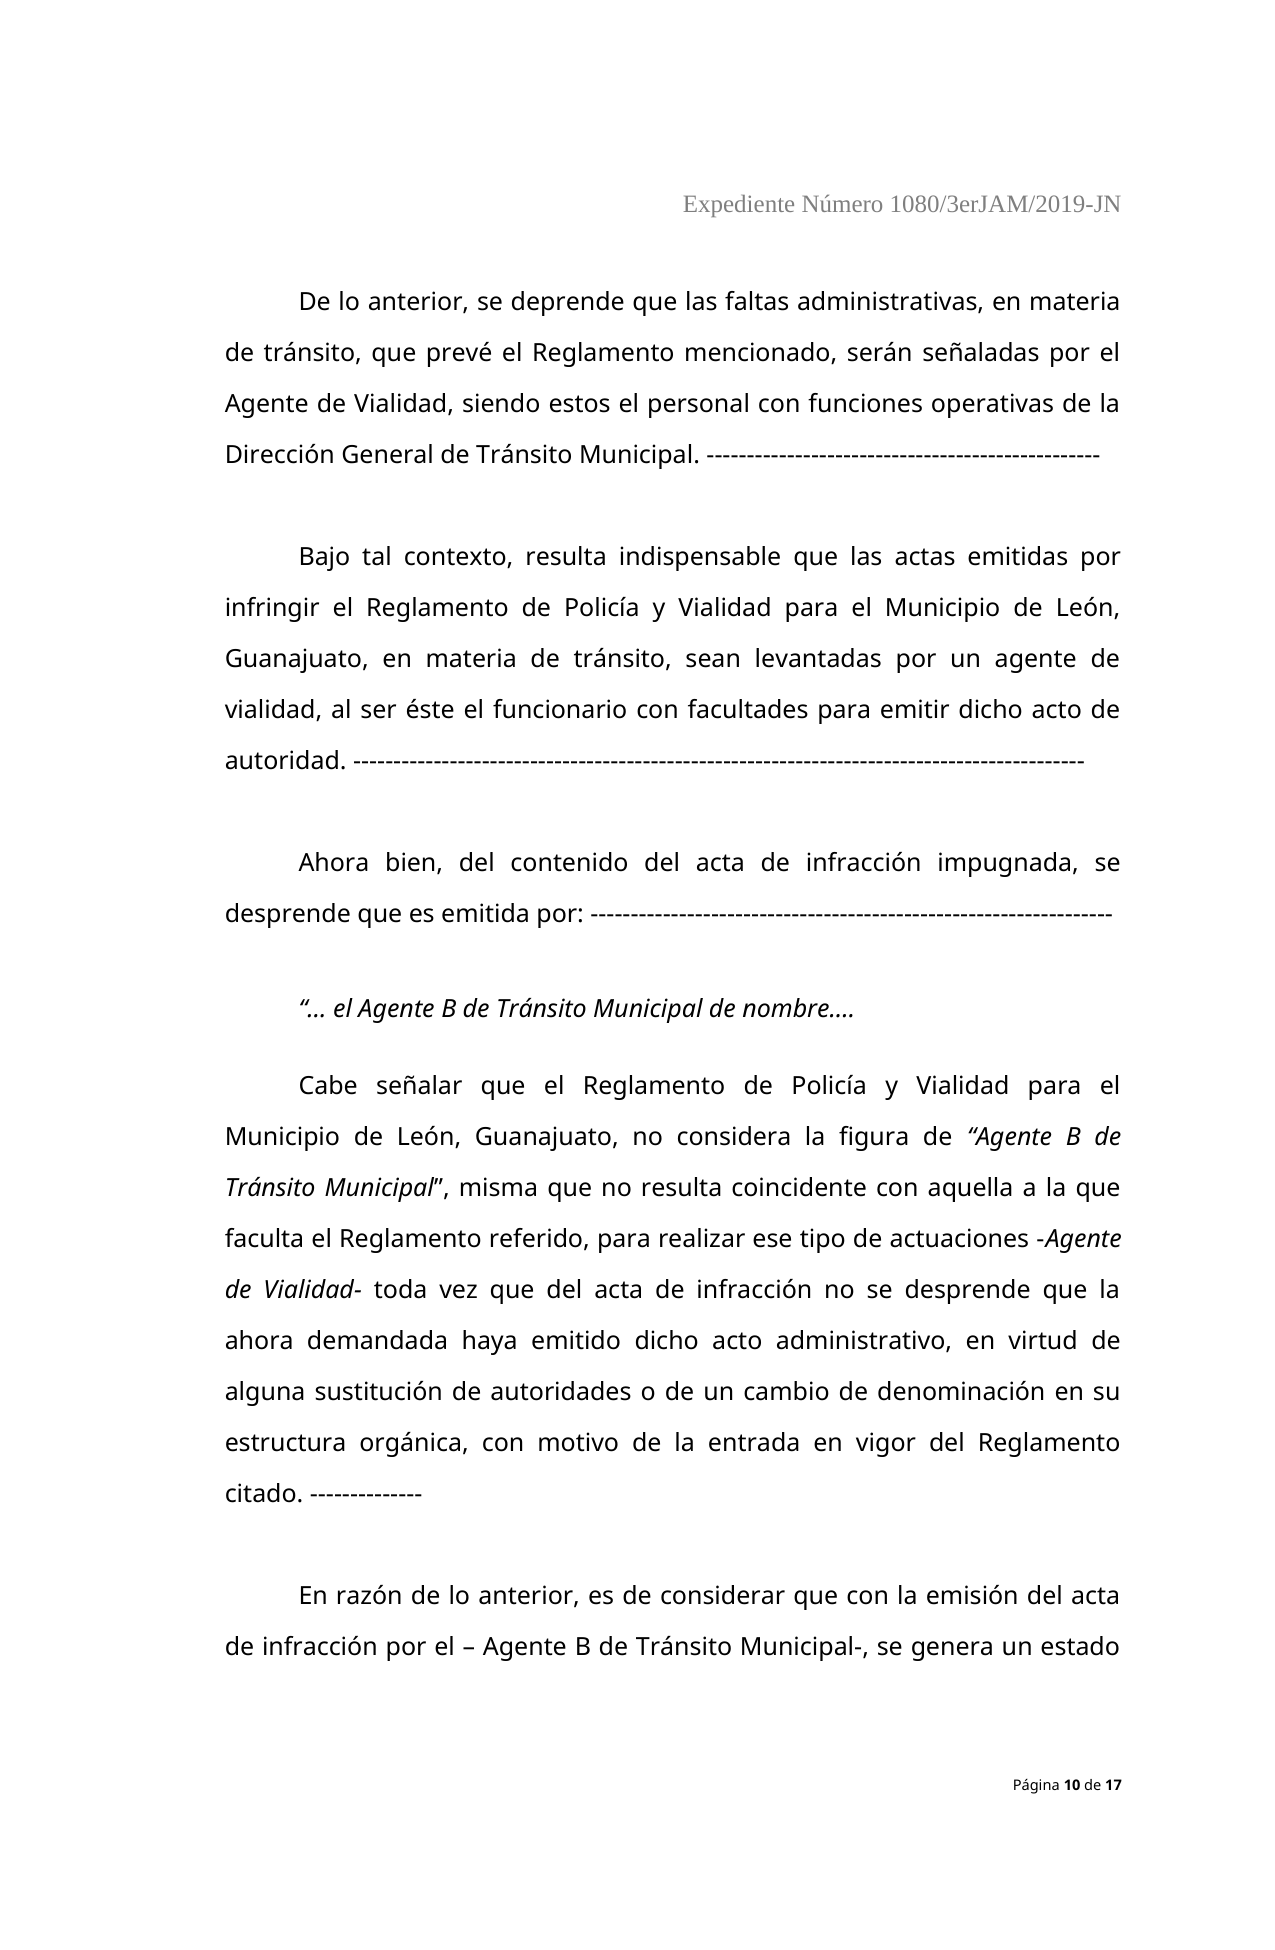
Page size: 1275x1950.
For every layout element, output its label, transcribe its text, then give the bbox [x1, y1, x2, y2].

text “… el Agente B de Tránsito Municipal de nombre…. [224, 990, 1121, 1024]
text Ahora bien, del contenido del acta de infracción impugnada, se desprende que es emitida por: ----------------------------------------------------------------- [224, 845, 1121, 930]
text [224, 1578, 1121, 1663]
text Bajo tal contexto, resulta indispensable que las actas emitidas por infringir el Reglamento de Policía y Vialidad para el Municipio de León, Guanajuato, en materia de tránsito, sean levantadas por un agente de vialidad, al ser éste el funcionario con facultades para emitir dicho acto de autoridad. ------------------------------------------------------------------------------------------- [224, 539, 1121, 777]
text De lo anterior, se deprende que las faltas administrativas, en materia de tránsito, que prevé el Reglamento mencionado, serán señaladas por el Agente de Vialidad, siendo estos el personal con funciones operativas de la Dirección General de Tránsito Municipal. ------------------------------------------------- [224, 283, 1121, 471]
text Cabe señalar que el Reglamento de Policía y Vialidad para el Municipio de León, Guanajuato, no considera la figura de “Agente B de Tránsito Municipal”, misma que no resulta coincidente con aquella a la que faculta el Reglamento referido, para realizar ese tipo de actuaciones -Agente de Vialidad- toda vez que del acta de infracción no se desprende que la ahora demandada haya emitido dicho acto administrativo, en virtud de alguna sustitución de autoridades o de un cambio de denominación en su estructura orgánica, con motivo de la entrada en vigor del Reglamento citado. -------------- [224, 1067, 1121, 1510]
